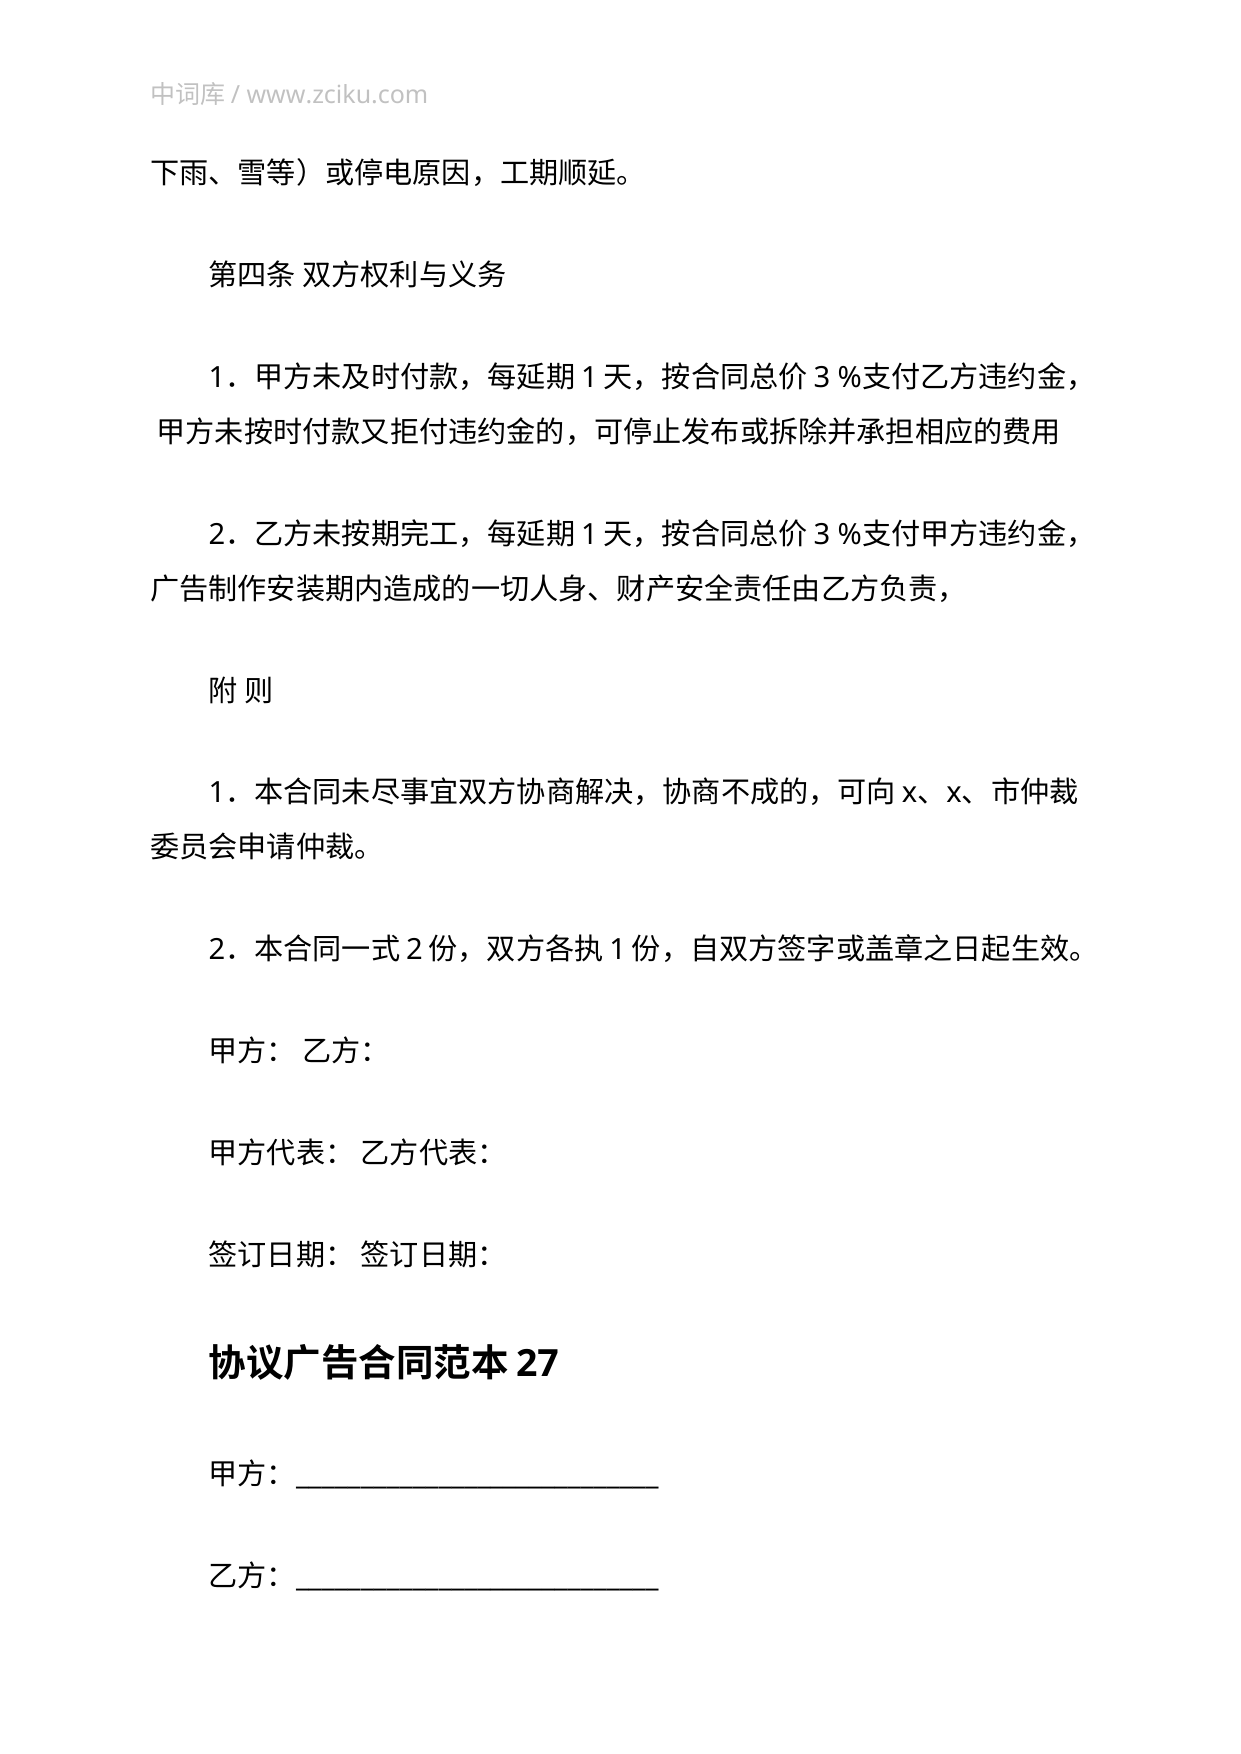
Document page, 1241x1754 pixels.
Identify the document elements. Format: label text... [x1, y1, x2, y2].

text 甲方： 乙方： [150, 1028, 1090, 1070]
text 2．乙方未按期完工，每延期1天，按合同总价3 %支付甲方违约金，广告制作安装期内造成的一切人身、财产安全责任由乙方负责， [150, 510, 1090, 608]
text 1．甲方未及时付款，每延期1天，按合同总价3 %支付乙方违约金， 甲方未按时付款又拒付违约金的，可停止发布或拆除并承担相应的费用 [150, 353, 1090, 451]
text 乙方：____________________________ [150, 1552, 1090, 1595]
text 甲方代表： 乙方代表： [150, 1129, 1090, 1172]
text 第四条 双方权利与义务 [150, 252, 1090, 294]
text 1．本合同未尽事宜双方协商解决，协商不成的，可向x、x、市仲裁委员会申请仲裁。 [150, 769, 1090, 866]
text 协议广告合同范本27 [150, 1333, 1090, 1387]
text 签订日期： 签订日期： [150, 1231, 1090, 1273]
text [150, 150, 1090, 192]
text 甲方：____________________________ [150, 1451, 1090, 1493]
text 附 则 [150, 667, 1090, 709]
text 2．本合同一式2份，双方各执1份，自双方签字或盖章之日起生效。 [150, 926, 1090, 968]
